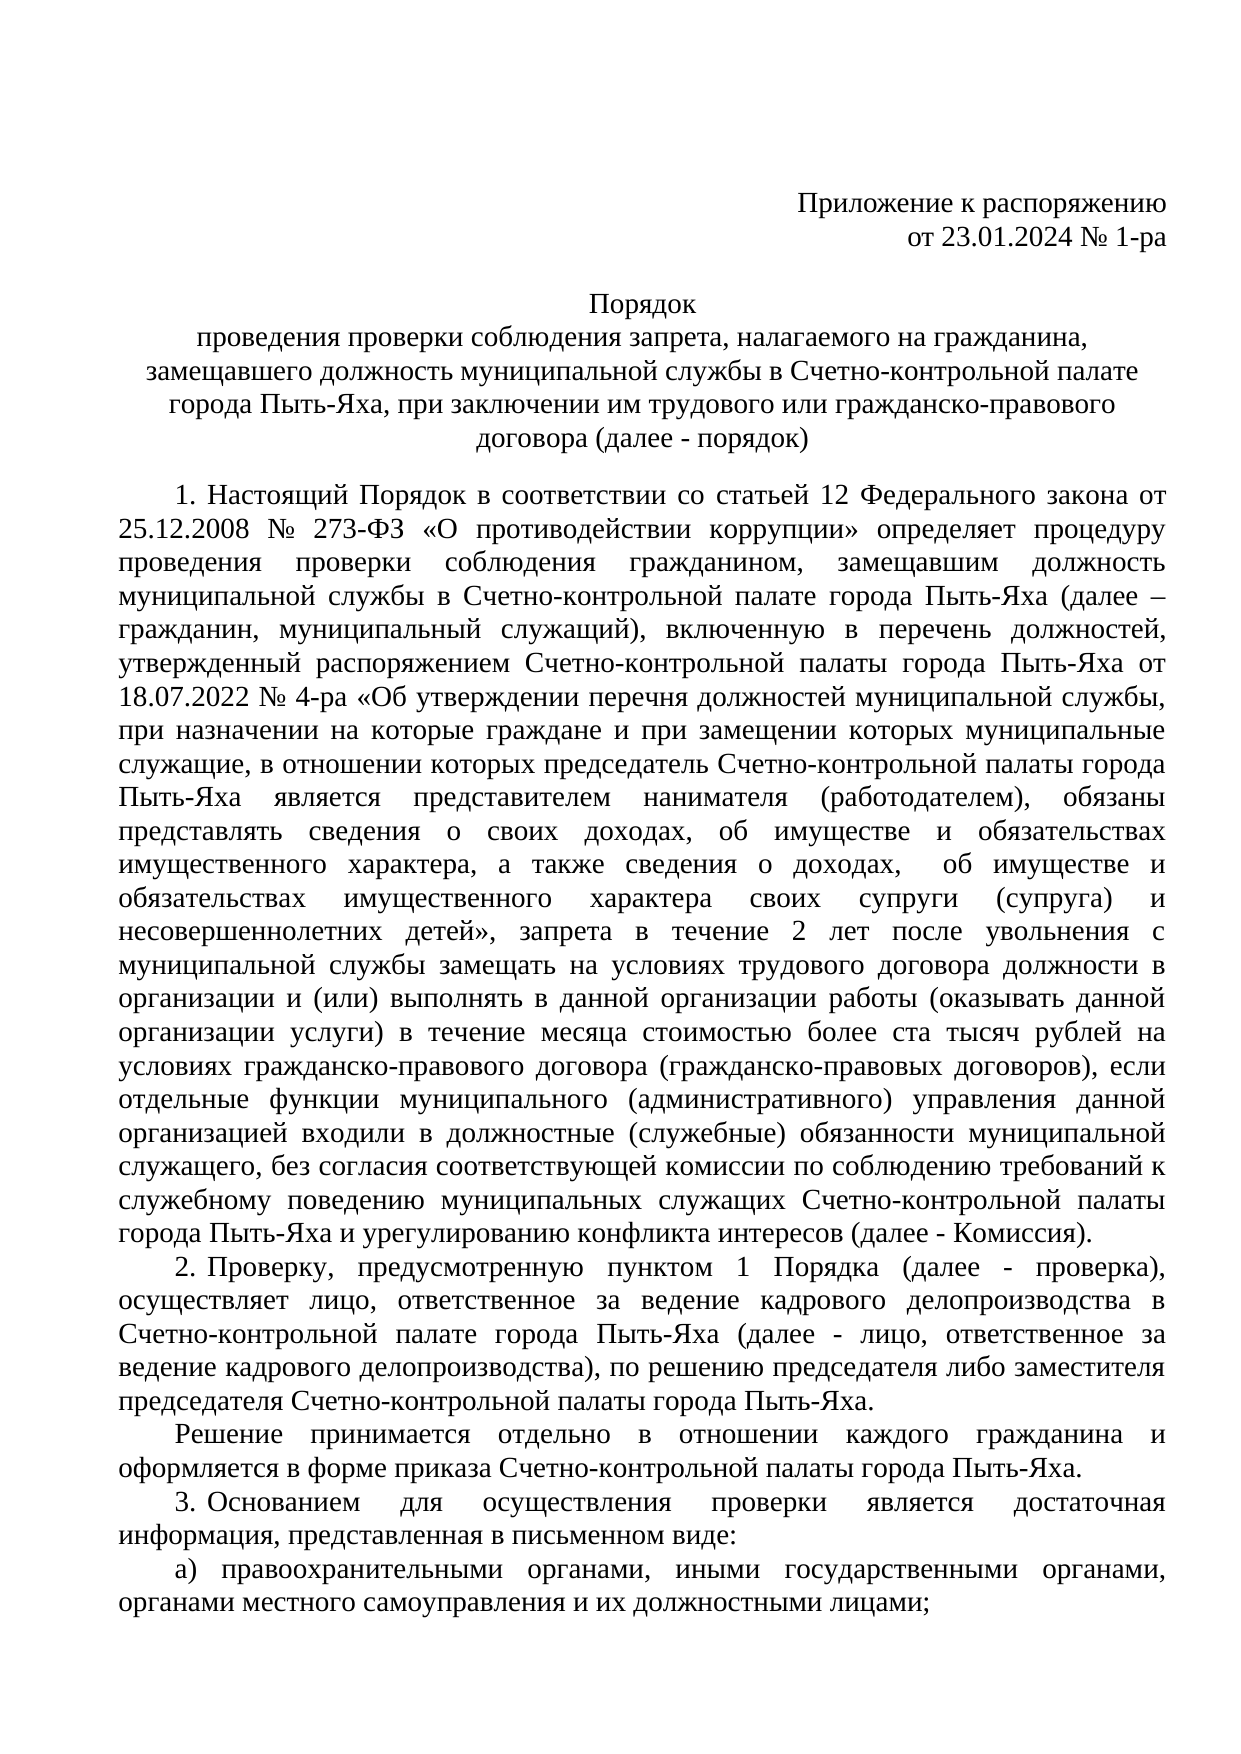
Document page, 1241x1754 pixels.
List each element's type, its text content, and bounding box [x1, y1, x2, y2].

title Порядок [118, 286, 1167, 319]
text от 23.01.2024 № 1-ра [118, 219, 1167, 252]
text 1. Настоящий Порядок в соответствии со статьей 12 Федерального закона от 25.12.2008 № 273-ФЗ «О противодействии коррупции» определяет процедуру проведения проверки соблюдения гражданином, замещавшим должность муниципальной службы в Счетно-контрольной палате города Пыть-Яха (далее – гражданин, муниципальный служащий), включенную в перечень должностей, утвержденный распоряжением Счетно-контрольной палаты города Пыть-Яха от 18.07.2022 № 4-ра «Об утверждении перечня должностей муниципальной службы, при назначении на которые граждане и при замещении которых муниципальные служащие, в отношении которых председатель Счетно-контрольной палаты города Пыть-Яха является представителем нанимателя (работодателем), обязаны представлять сведения о своих доходах, об имуществе и обязательствах имущественного характера, а также сведения о доходах, об имуществе и обязательствах имущественного характера своих супруги (супруга) и несовершеннолетних детей», запрета в течение 2 лет после увольнения с муниципальной службы замещать на условиях трудового договора должности в организации и (или) выполнять в данной организации работы (оказывать данной организации услуги) в течение месяца стоимостью более ста тысяч рублей на условиях гражданско-правового договора (гражданско-правовых договоров), если отдельные функции муниципального (административного) управления данной организацией входили в должностные (служебные) обязанности муниципальной служащего, без согласия соответствующей комиссии по соблюдению требований к служебному поведению муниципальных служащих Счетно-контрольной палаты города Пыть-Яха и урегулированию конфликта интересов (далее - Комиссия). [118, 477, 1167, 1249]
text 3. Основанием для осуществления проверки является достаточная информация, представленная в письменном виде: [118, 1484, 1167, 1551]
text 2. Проверку, предусмотренную пунктом 1 Порядка (далее - проверка), осуществляет лицо, ответственное за ведение кадрового делопроизводства в Счетно-контрольной палате города Пыть-Яха (далее - лицо, ответственное за ведение кадрового делопроизводства), по решению председателя либо заместителя председателя Счетно-контрольной палаты города Пыть-Яха. [118, 1249, 1167, 1417]
text Решение принимается отдельно в отношении каждого гражданина и оформляется в форме приказа Счетно-контрольной палаты города Пыть-Яха. [118, 1417, 1167, 1484]
text Приложение к распоряжению [118, 185, 1167, 219]
title проведения проверки соблюдения запрета, налагаемого на гражданина, замещавшего должность муниципальной службы в Счетно-контрольной палате города Пыть-Яха, при заключении им трудового или гражданско-правового договора (далее - порядок) [118, 319, 1167, 453]
text а) правоохранительными органами, иными государственными органами, органами местного самоуправления и их должностными лицами; [118, 1551, 1167, 1618]
